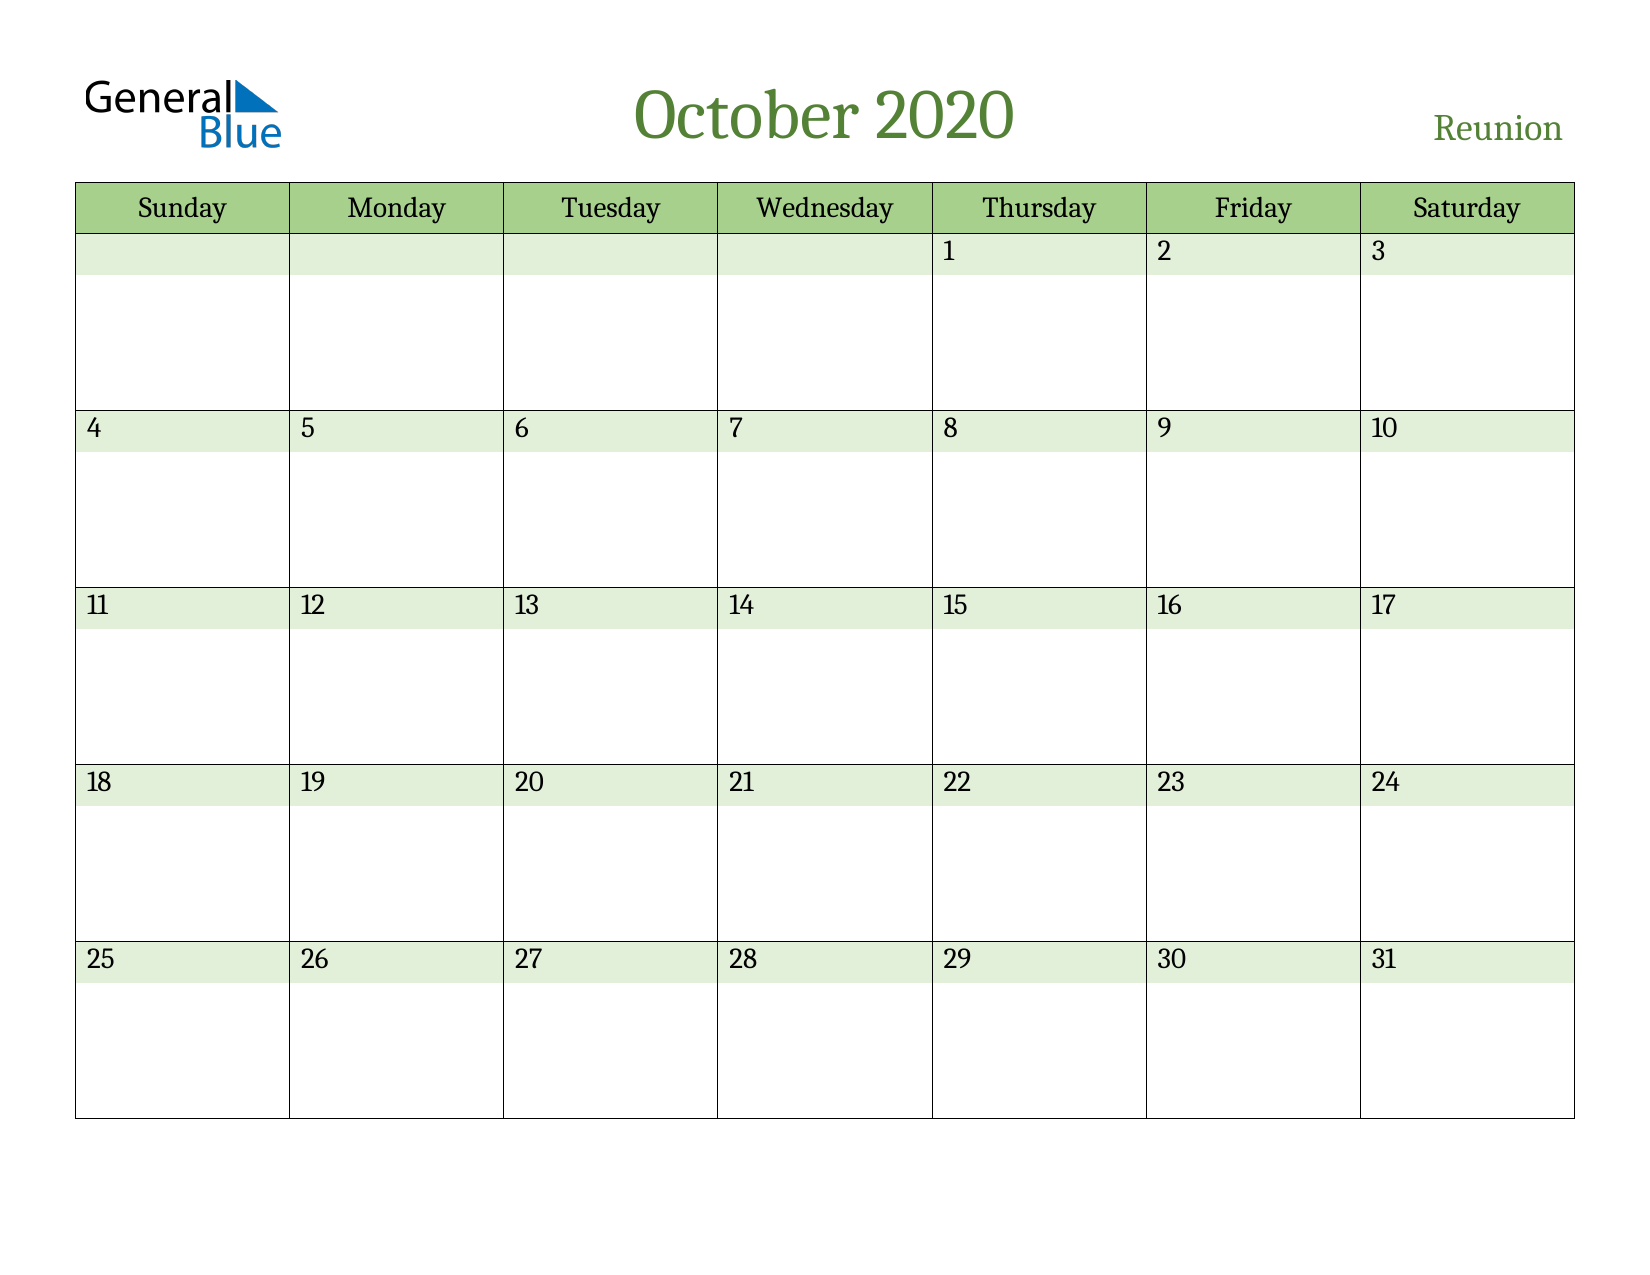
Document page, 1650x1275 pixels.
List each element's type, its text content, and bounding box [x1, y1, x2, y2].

table_cell Thursday [933, 183, 1146, 233]
table_cell [76, 983, 289, 1118]
table_cell 7 [718, 411, 932, 452]
table_cell 9 [1147, 411, 1360, 452]
table_cell [718, 234, 932, 275]
table_cell 26 [290, 942, 503, 983]
table_cell 24 [1361, 765, 1574, 806]
table_cell 30 [1147, 942, 1360, 983]
table_cell [933, 629, 1146, 764]
table_cell 10 [1361, 411, 1574, 452]
table_cell 27 [504, 942, 717, 983]
table_cell Saturday [1361, 183, 1574, 233]
table_cell [1147, 452, 1360, 587]
table_header [76, 75, 503, 182]
table_cell [504, 806, 717, 941]
table_cell [290, 806, 503, 941]
table_header Reunion [1146, 75, 1574, 182]
table_cell 23 [1147, 765, 1360, 806]
table_cell 1 [933, 234, 1146, 275]
table_cell [504, 629, 717, 764]
table_cell [1361, 983, 1574, 1118]
table_cell Wednesday [718, 183, 932, 233]
table_cell [504, 983, 717, 1118]
table_cell 12 [290, 588, 503, 629]
table_cell 25 [76, 942, 289, 983]
table_cell [933, 275, 1146, 410]
table_cell 11 [76, 588, 289, 629]
table_cell 28 [718, 942, 932, 983]
table_cell 18 [76, 765, 289, 806]
table_cell 16 [1147, 588, 1360, 629]
table_cell 6 [504, 411, 717, 452]
table_cell 13 [504, 588, 717, 629]
table_cell [290, 234, 503, 275]
table_cell [504, 452, 717, 587]
table_cell 4 [76, 411, 289, 452]
table_cell 14 [718, 588, 932, 629]
table_cell [1147, 983, 1360, 1118]
table_cell [718, 806, 932, 941]
table_cell [718, 452, 932, 587]
table_cell [718, 629, 932, 764]
table_cell [1361, 629, 1574, 764]
table_cell Sunday [76, 183, 289, 233]
table_cell [933, 983, 1146, 1118]
table_cell 2 [1147, 234, 1360, 275]
table_cell 29 [933, 942, 1146, 983]
table_cell [933, 806, 1146, 941]
table_cell [290, 452, 503, 587]
table_cell Friday [1147, 183, 1360, 233]
table_cell 20 [504, 765, 717, 806]
table_cell [718, 983, 932, 1118]
table_cell 8 [933, 411, 1146, 452]
table_cell [290, 629, 503, 764]
table_cell [504, 275, 717, 410]
table_cell 22 [933, 765, 1146, 806]
table_cell [1147, 806, 1360, 941]
table_cell [1361, 275, 1574, 410]
table_header October 2020 [504, 75, 1146, 182]
table_cell 3 [1361, 234, 1574, 275]
table_cell [290, 275, 503, 410]
table_cell 19 [290, 765, 503, 806]
table_cell 5 [290, 411, 503, 452]
table_cell [1361, 452, 1574, 587]
table_cell [718, 275, 932, 410]
table_cell 17 [1361, 588, 1574, 629]
table_cell 31 [1361, 942, 1574, 983]
table_cell 21 [718, 765, 932, 806]
picture [86, 80, 281, 148]
table_cell Tuesday [504, 183, 717, 233]
table_cell [504, 234, 717, 275]
table_cell [76, 275, 289, 410]
table_cell [1147, 275, 1360, 410]
table_cell [933, 452, 1146, 587]
table_cell [76, 806, 289, 941]
table_cell [76, 452, 289, 587]
table_cell 15 [933, 588, 1146, 629]
table_cell [76, 234, 289, 275]
table_cell [1147, 629, 1360, 764]
table_cell [76, 629, 289, 764]
table_cell [1361, 806, 1574, 941]
table_cell [290, 983, 503, 1118]
table_cell Monday [290, 183, 503, 233]
